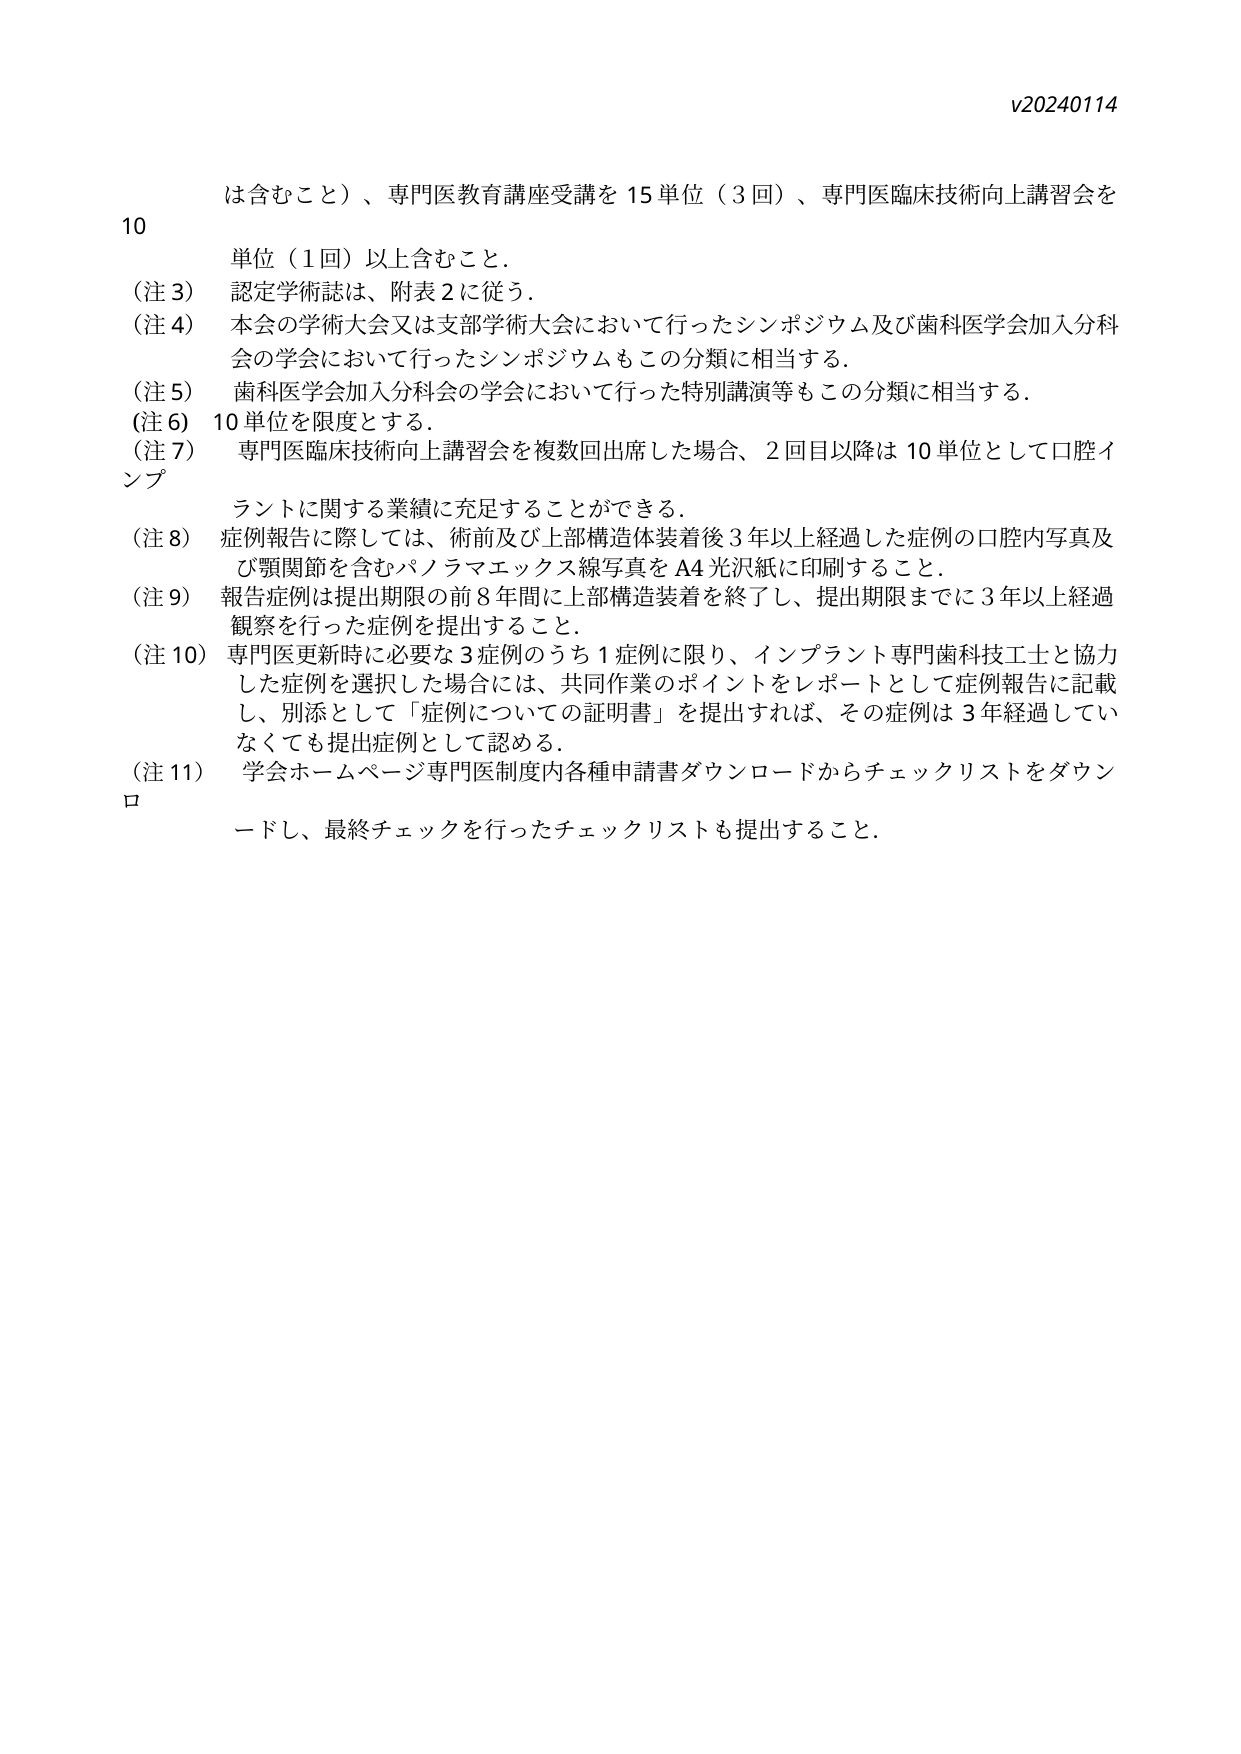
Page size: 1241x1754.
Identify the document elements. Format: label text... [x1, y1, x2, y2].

text （注4） 本会の学術大会又は支部学術大会において行ったシンポジウム及び歯科医学会加入分科 [121, 308, 1120, 341]
text （注10） 専門医更新時に必要な3症例のうち1症例に限り、インプラント専門歯科技工士と協力した症例を選択した場合には、共同作業のポイントをレポートとして症例報告に記載し、別添として「症例についての証明書」を提出すれば、その症例は3年経過していなくても提出症例として認める． [121, 640, 1120, 757]
text は含むこと）、専門医教育講座受講を15単位（３回）、専門医臨床技術向上講習会を10 [121, 177, 1120, 242]
text ラントに関する業績に充足することができる． [121, 494, 1120, 523]
text ードし、最終チェックを行ったチェックリストも提出すること． [121, 815, 1120, 844]
text （注8） 症例報告に際しては、術前及び上部構造体装着後３年以上経過した症例の口腔内写真及 [121, 523, 1120, 553]
text 会の学会において行ったシンポジウムもこの分類に相当する． [121, 341, 1120, 374]
text （注3） 認定学術誌は、附表2に従う． [121, 274, 1120, 308]
text （注9） 報告症例は提出期限の前８年間に上部構造装着を終了し、提出期限までに３年以上経過 [121, 582, 1120, 611]
text (注6) 10単位を限度とする． [121, 407, 1120, 436]
text （注11） 学会ホームページ専門医制度内各種申請書ダウンロードからチェックリストをダウンロ [121, 757, 1120, 815]
text 単位（１回）以上含むこと． [121, 242, 1120, 274]
text （注7） 専門医臨床技術向上講習会を複数回出席した場合、２回目以降は10単位として口腔インプ [121, 436, 1120, 494]
text （注5） 歯科医学会加入分科会の学会において行った特別講演等もこの分類に相当する． [121, 374, 1120, 407]
text 観察を行った症例を提出すること． [230, 611, 1120, 640]
text び顎関節を含むパノラマエックス線写真をA4光沢紙に印刷すること． [121, 553, 1120, 582]
